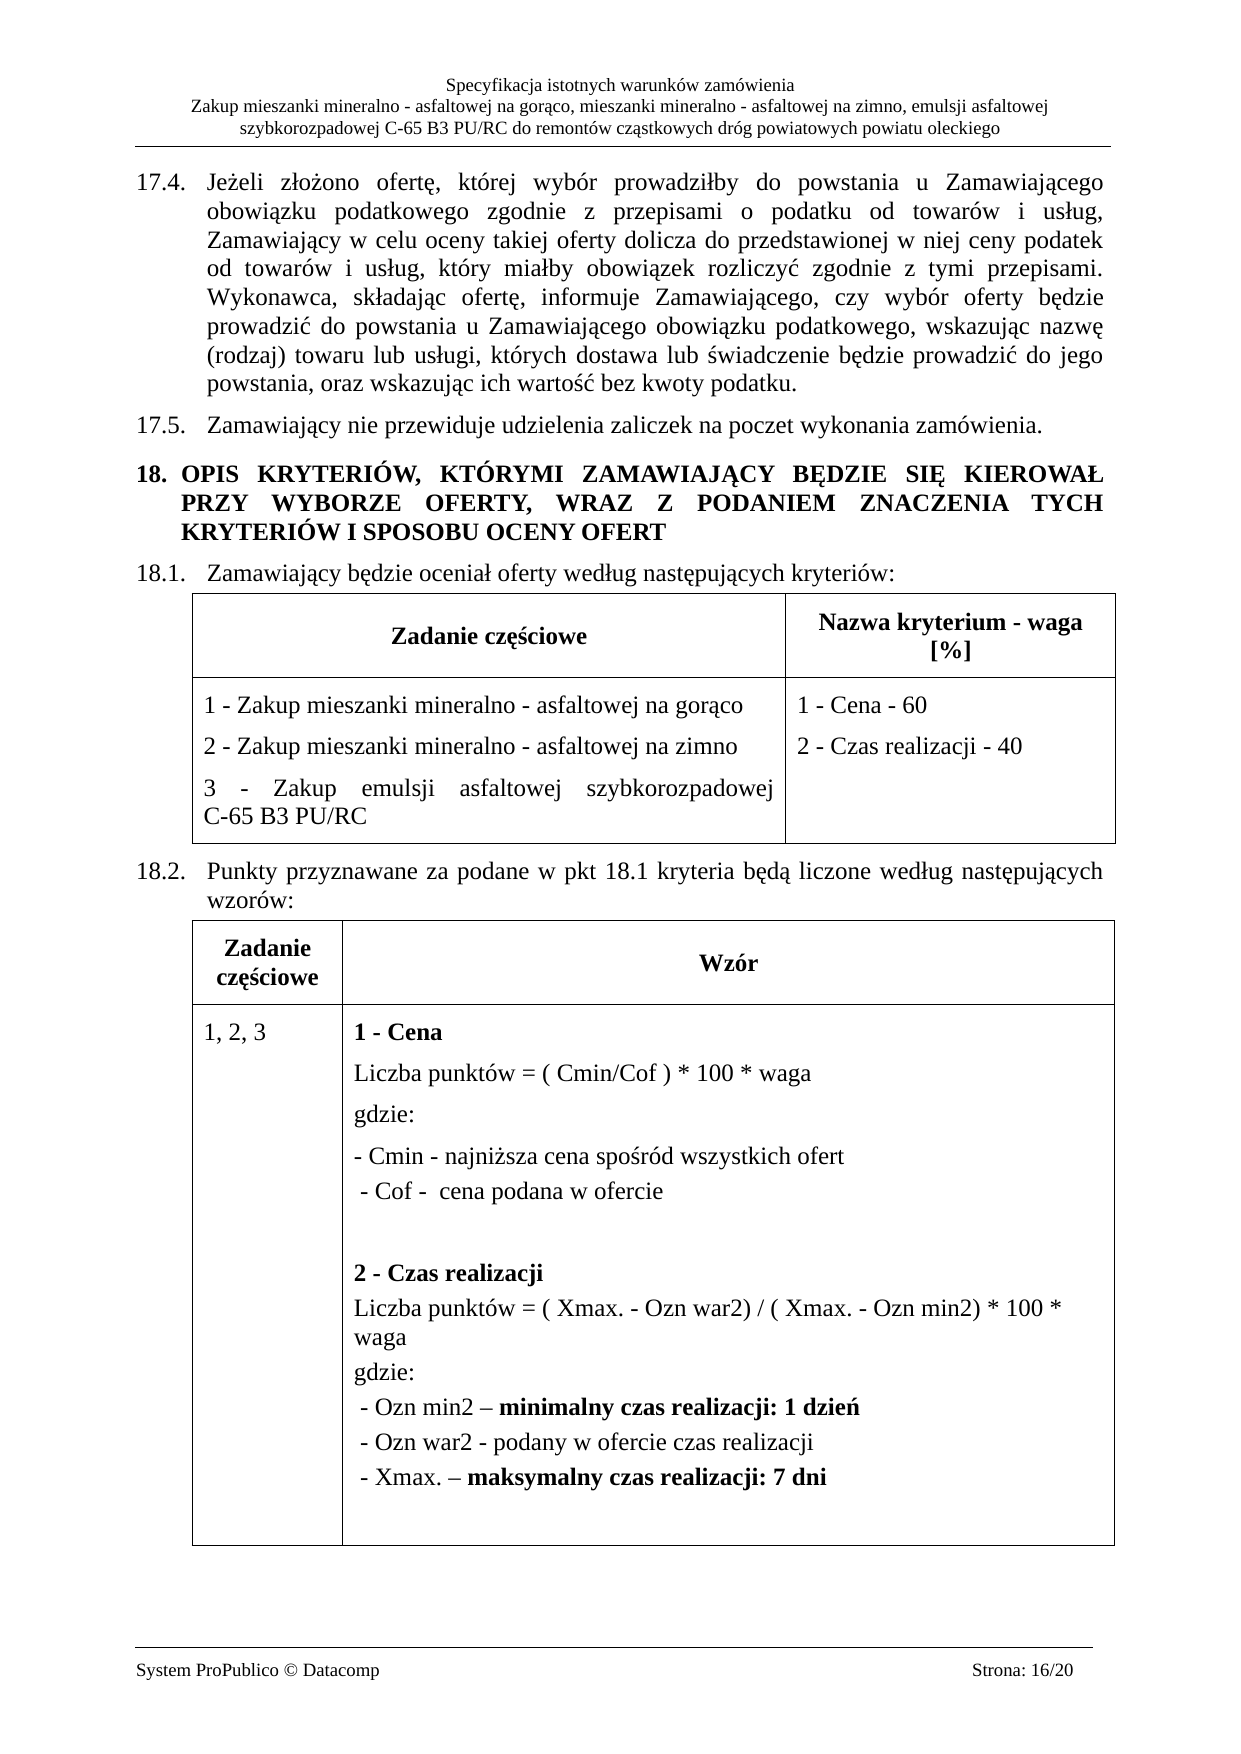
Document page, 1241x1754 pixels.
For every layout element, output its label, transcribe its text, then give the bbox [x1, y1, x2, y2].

table_header Zadanie częściowe [193, 594, 785, 677]
table_cell 1, 2, 3 [193, 1005, 342, 1544]
table_header Wzór [343, 921, 1114, 1003]
table_header Nazwa kryterium - waga [%] [786, 594, 1115, 677]
subtitle Zamawiający będzie oceniał oferty według następujących kryteriów: [136, 558, 1104, 587]
table_header Zadanie częściowe [193, 921, 342, 1003]
subtitle Zamawiający nie przewiduje udzielenia zaliczek na poczet wykonania zamówienia. [136, 410, 1104, 438]
subtitle Opis kryteriów, którymi zamawiający będzie się kierował przy wyborze oferty, wraz z podaniem znaczenia tych kryteriów i sposobu oceny ofert [136, 459, 1104, 546]
table_cell 1 - Zakup mieszanki mineralno - asfaltowej na gorąco 2 - Zakup mieszanki mineralno - asfaltowej na zimno 3 - Zakup emulsji asfaltowej szybkorozpadowej C-65 B3 PU/RC [193, 678, 785, 843]
table_cell 1 - Cena - 60 2 - Czas realizacji - 40 [786, 678, 1115, 843]
subtitle Jeżeli złożono ofertę, której wybór prowadziłby do powstania u Zamawiającego obowiązku podatkowego zgodnie z przepisami o podatku od towarów i usług, Zamawiający w celu oceny takiej oferty dolicza do przedstawionej w niej ceny podatek od towarów i usług, który miałby obowiązek rozliczyć zgodnie z tymi przepisami. Wykonawca, składając ofertę, informuje Zamawiającego, czy wybór oferty będzie prowadzić do powstania u Zamawiającego obowiązku podatkowego, wskazując nazwę (rodzaj) towaru lub usługi, których dostawa lub świadczenie będzie prowadzić do jego powstania, oraz wskazując ich wartość bez kwoty podatku. [136, 167, 1104, 397]
subtitle Punkty przyznawane za podane w pkt 18.1 kryteria będą liczone według następujących wzorów: [136, 856, 1104, 914]
table_cell 1 - Cena Liczba punktów = ( Cmin/Cof ) * 100 * waga gdzie: - Cmin - najniższa cena spośród wszystkich ofert - Cof - cena podana w ofercie 2 - Czas realizacji Liczba punktów = ( Xmax. - Ozn war2) / ( Xmax. - Ozn min2) * 100 * waga gdzie: - Ozn min2 – minimalny czas realizacji: 1 dzień - Ozn war2 - podany w ofercie czas realizacji - Xmax. – maksymalny czas realizacji: 7 dni [343, 1005, 1114, 1544]
